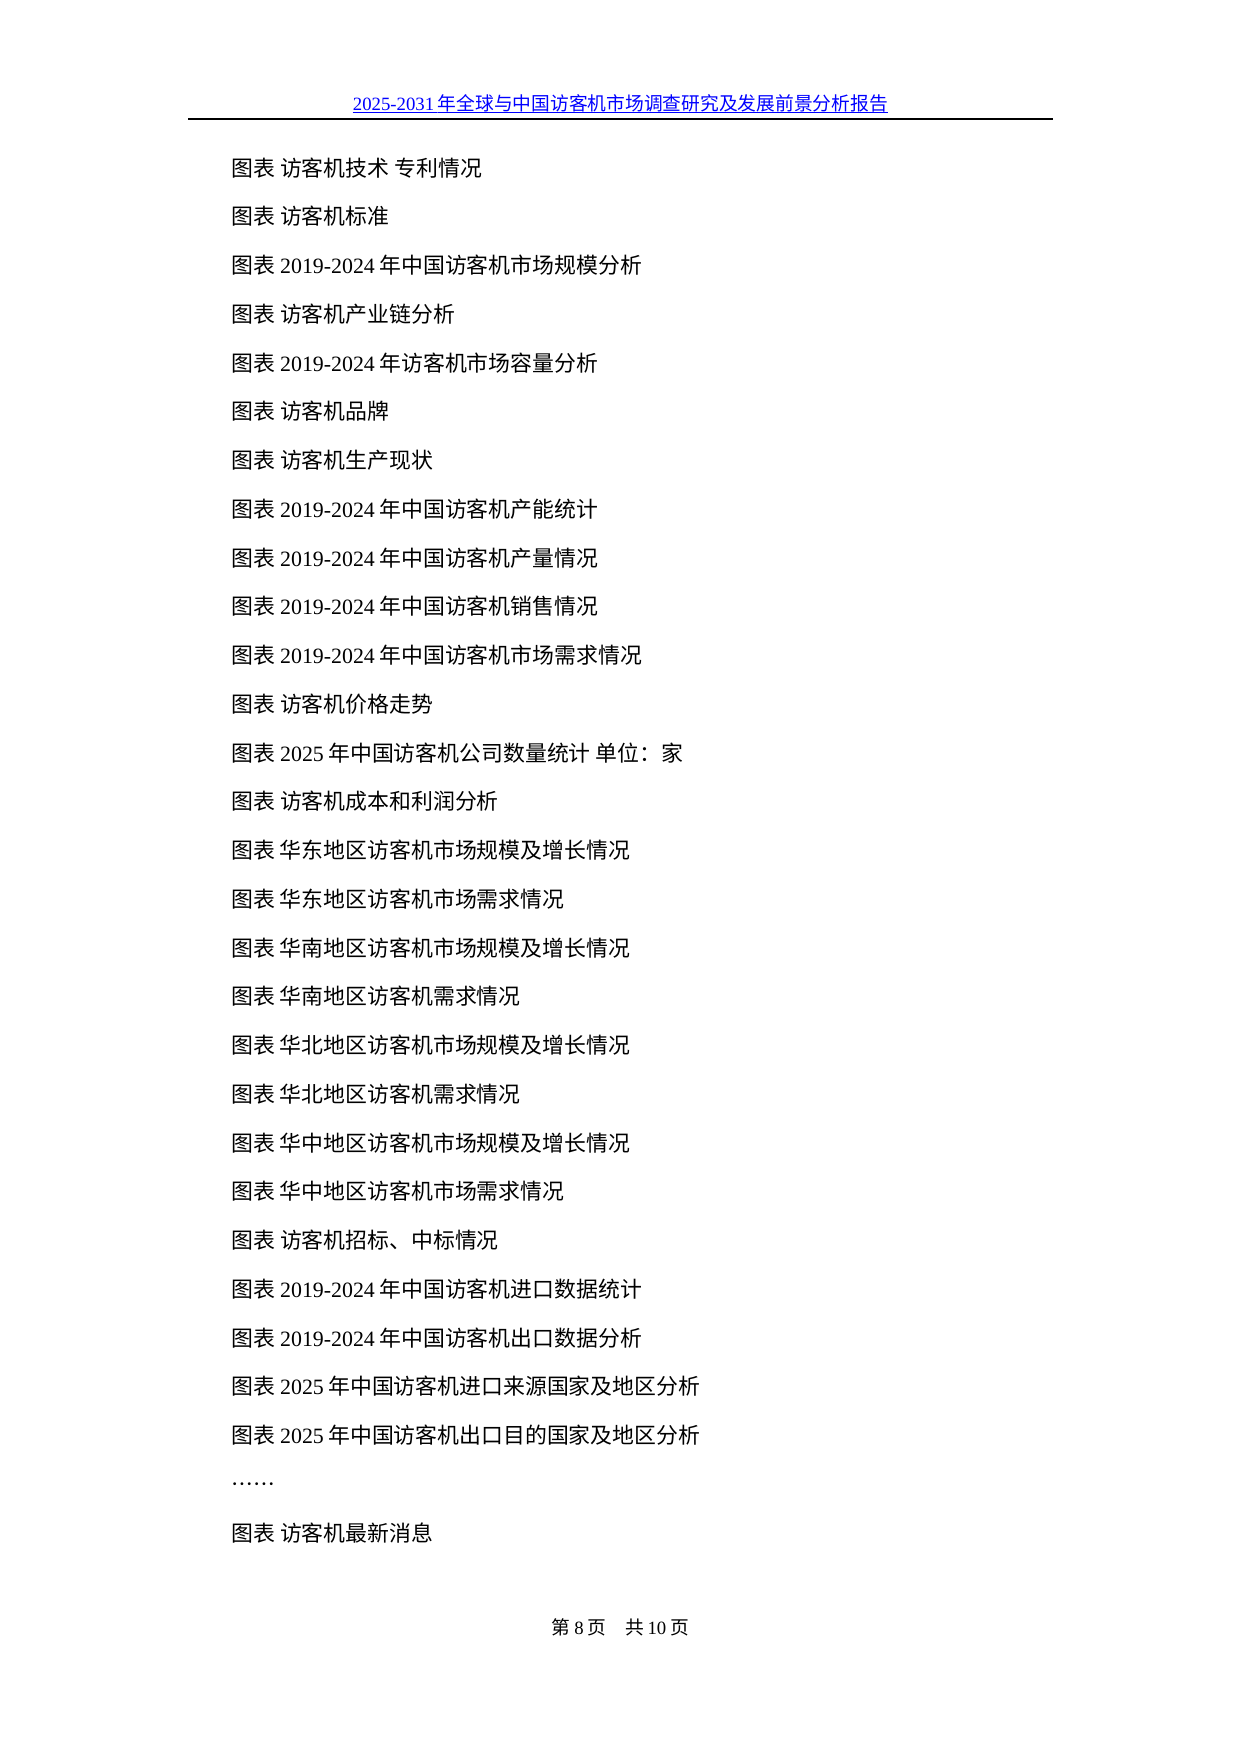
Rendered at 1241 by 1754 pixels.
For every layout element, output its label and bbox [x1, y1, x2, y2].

text [187, 150, 1053, 1548]
